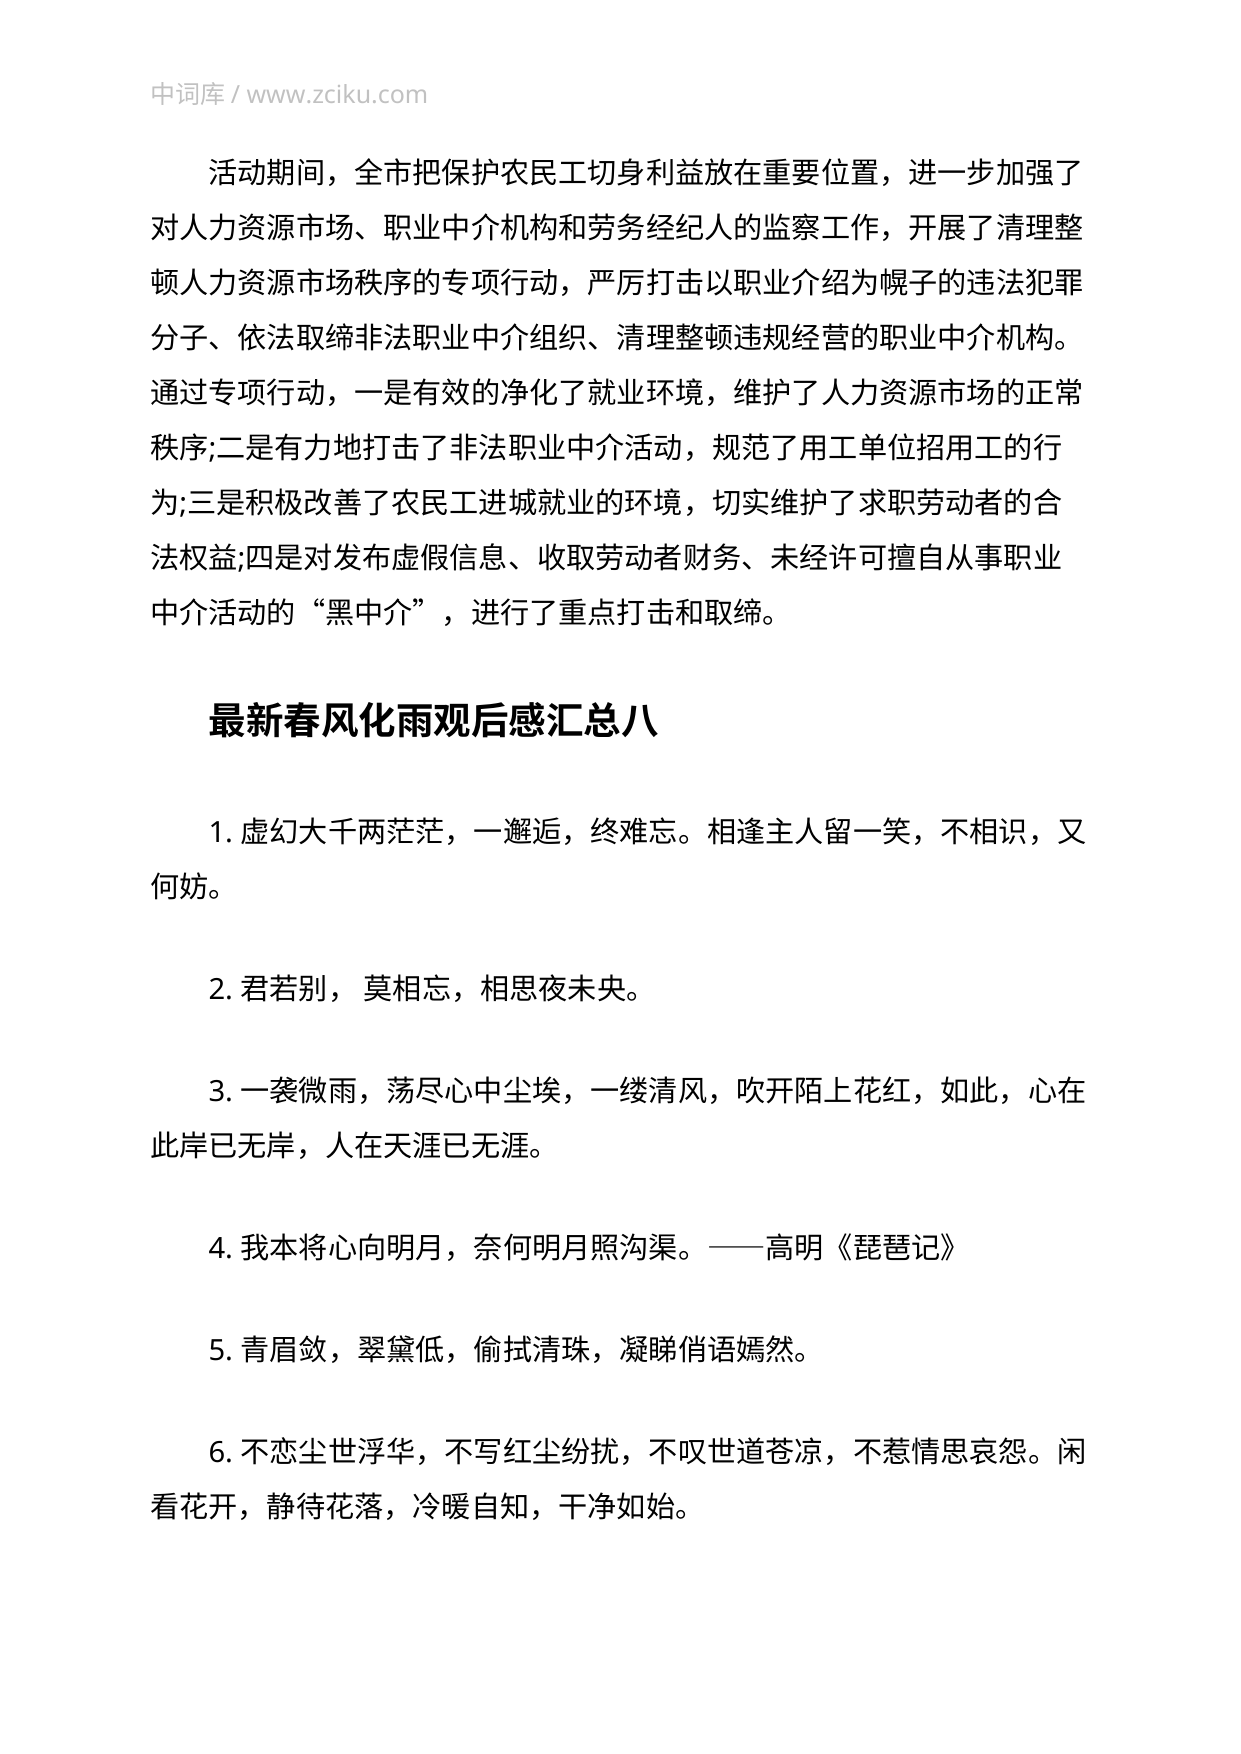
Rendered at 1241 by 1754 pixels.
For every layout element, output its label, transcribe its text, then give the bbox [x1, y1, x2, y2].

text 最新春风化雨观后感汇总八 [150, 691, 1090, 746]
text 6. 不恋尘世浮华，不写红尘纷扰，不叹世道苍凉，不惹情思哀怨。闲看花开，静待花落，冷暖自知，干净如始。 [150, 1428, 1090, 1525]
text 4. 我本将心向明月，奈何明月照沟渠。——高明《琵琶记》 [150, 1224, 1090, 1267]
text 1. 虚幻大千两茫茫，一邂逅，终难忘。相逢主人留一笑，不相识，又何妨。 [150, 809, 1090, 906]
text 3. 一袭微雨，荡尽心中尘埃，一缕清风，吹开陌上花红，如此，心在此岸已无岸，人在天涯已无涯。 [150, 1067, 1090, 1165]
text 活动期间，全市把保护农民工切身利益放在重要位置，进一步加强了对人力资源市场、职业中介机构和劳务经纪人的监察工作，开展了清理整顿人力资源市场秩序的专项行动，严厉打击以职业介绍为幌子的违法犯罪分子、依法取缔非法职业中介组织、清理整顿违规经营的职业中介机构。通过专项行动，一是有效的净化了就业环境，维护了人力资源市场的正常秩序;二是有力地打击了非法职业中介活动，规范了用工单位招用工的行为;三是积极改善了农民工进城就业的环境，切实维护了求职劳动者的合法权益;四是对发布虚假信息、收取劳动者财务、未经许可擅自从事职业中介活动的“黑中介”，进行了重点打击和取缔。 [150, 150, 1090, 632]
text 2. 君若别， 莫相忘，相思夜未央。 [150, 965, 1090, 1008]
text 5. 青眉敛，翠黛低，偷拭清珠，凝睇俏语嫣然。 [150, 1326, 1090, 1368]
